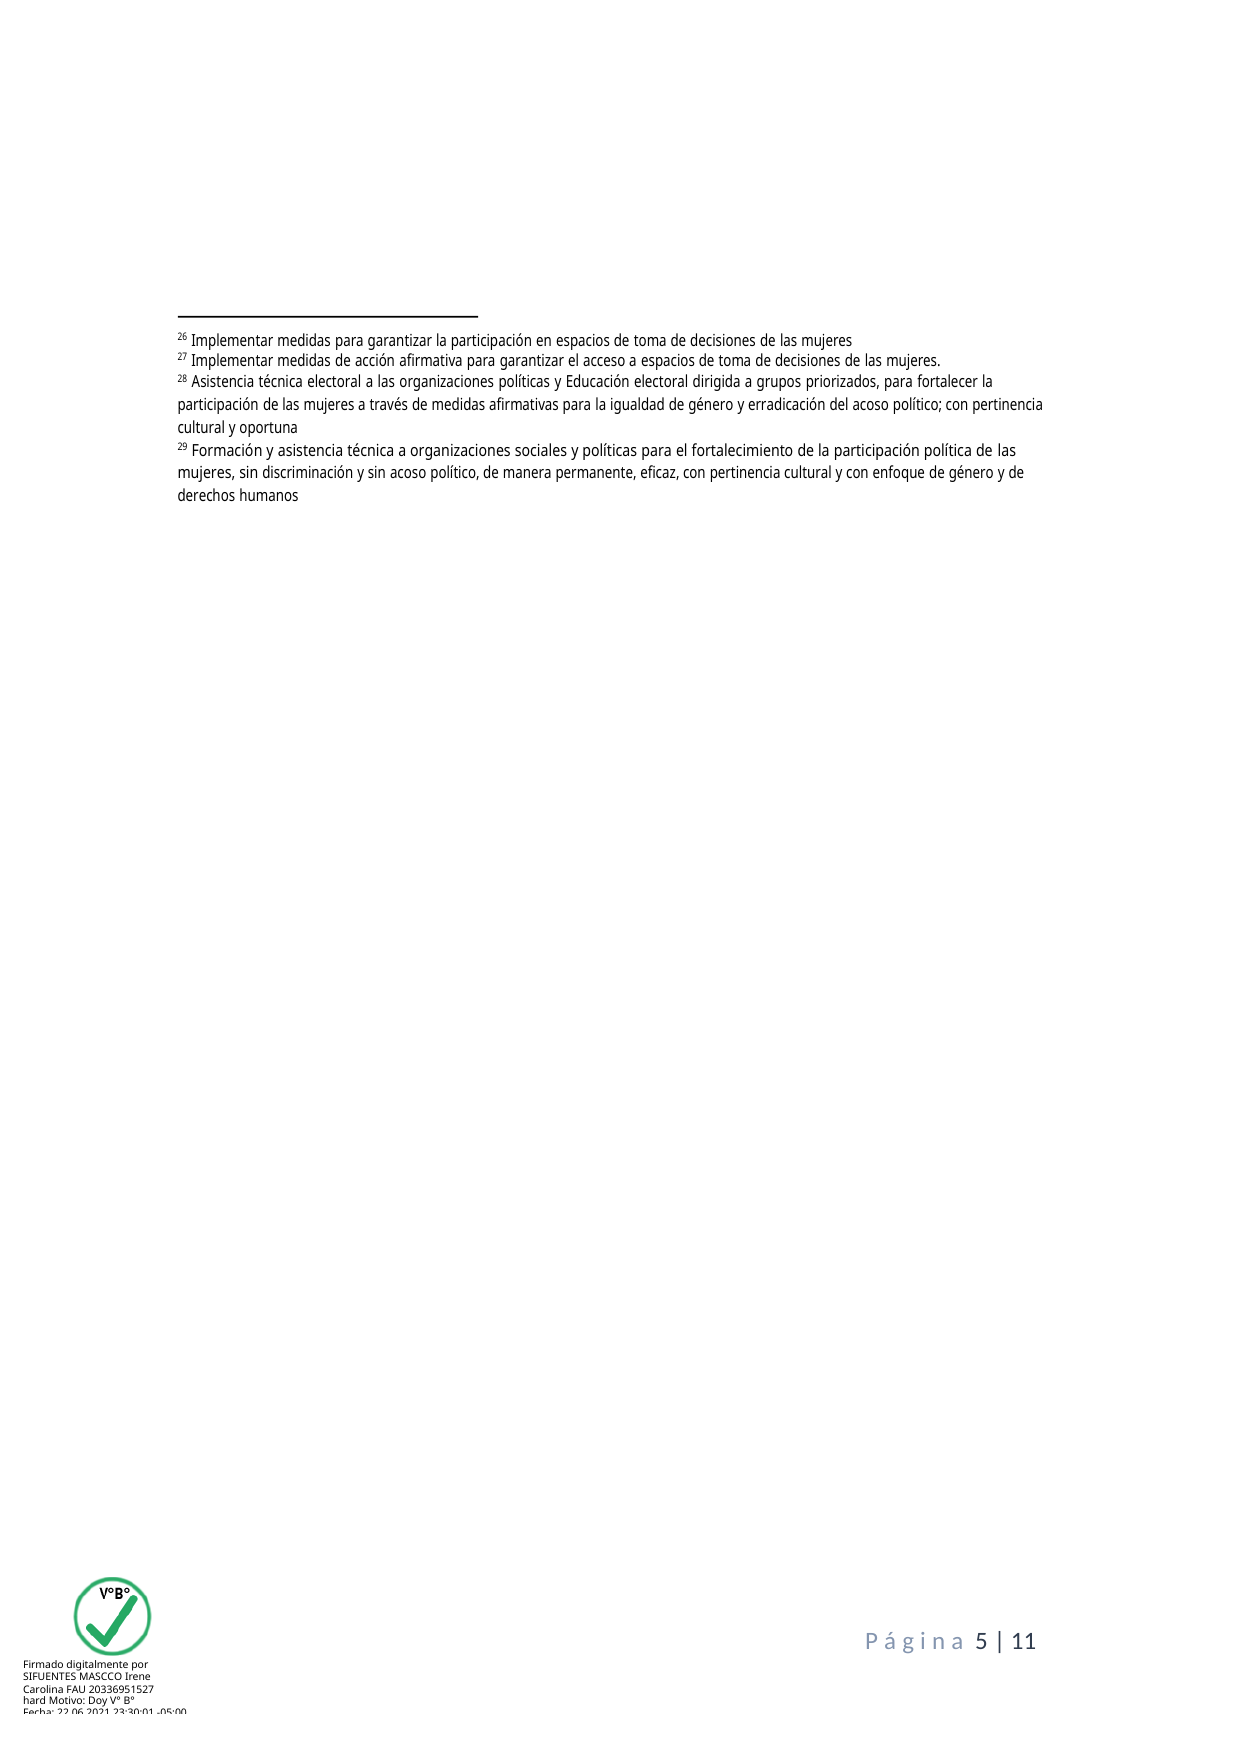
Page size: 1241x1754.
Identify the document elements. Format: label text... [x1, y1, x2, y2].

text 27 Implementar medidas de acción afirmativa para garantizar el acceso a espacios de toma de decisiones de las mujeres. [177, 351, 1142, 370]
picture [33, 1577, 190, 1656]
text 26 Implementar medidas para garantizar la participación en espacios de toma de decisiones de las mujeres [177, 328, 1142, 351]
text 29 Formación y asistencia técnica a organizaciones sociales y políticas para el fortalecimiento de la participación política de las mujeres, sin discriminación y sin acoso político, de manera permanente, eficaz, con pertinencia cultural y con enfoque de género y de derechos humanos [177, 438, 1065, 506]
text 28 Asistencia técnica electoral a las organizaciones políticas y Educación electoral dirigida a grupos priorizados, para fortalecer la participación de las mujeres a través de medidas afirmativas para la igualdad de género y erradicación del acoso político; con pertinencia cultural y oportuna [177, 370, 1065, 438]
